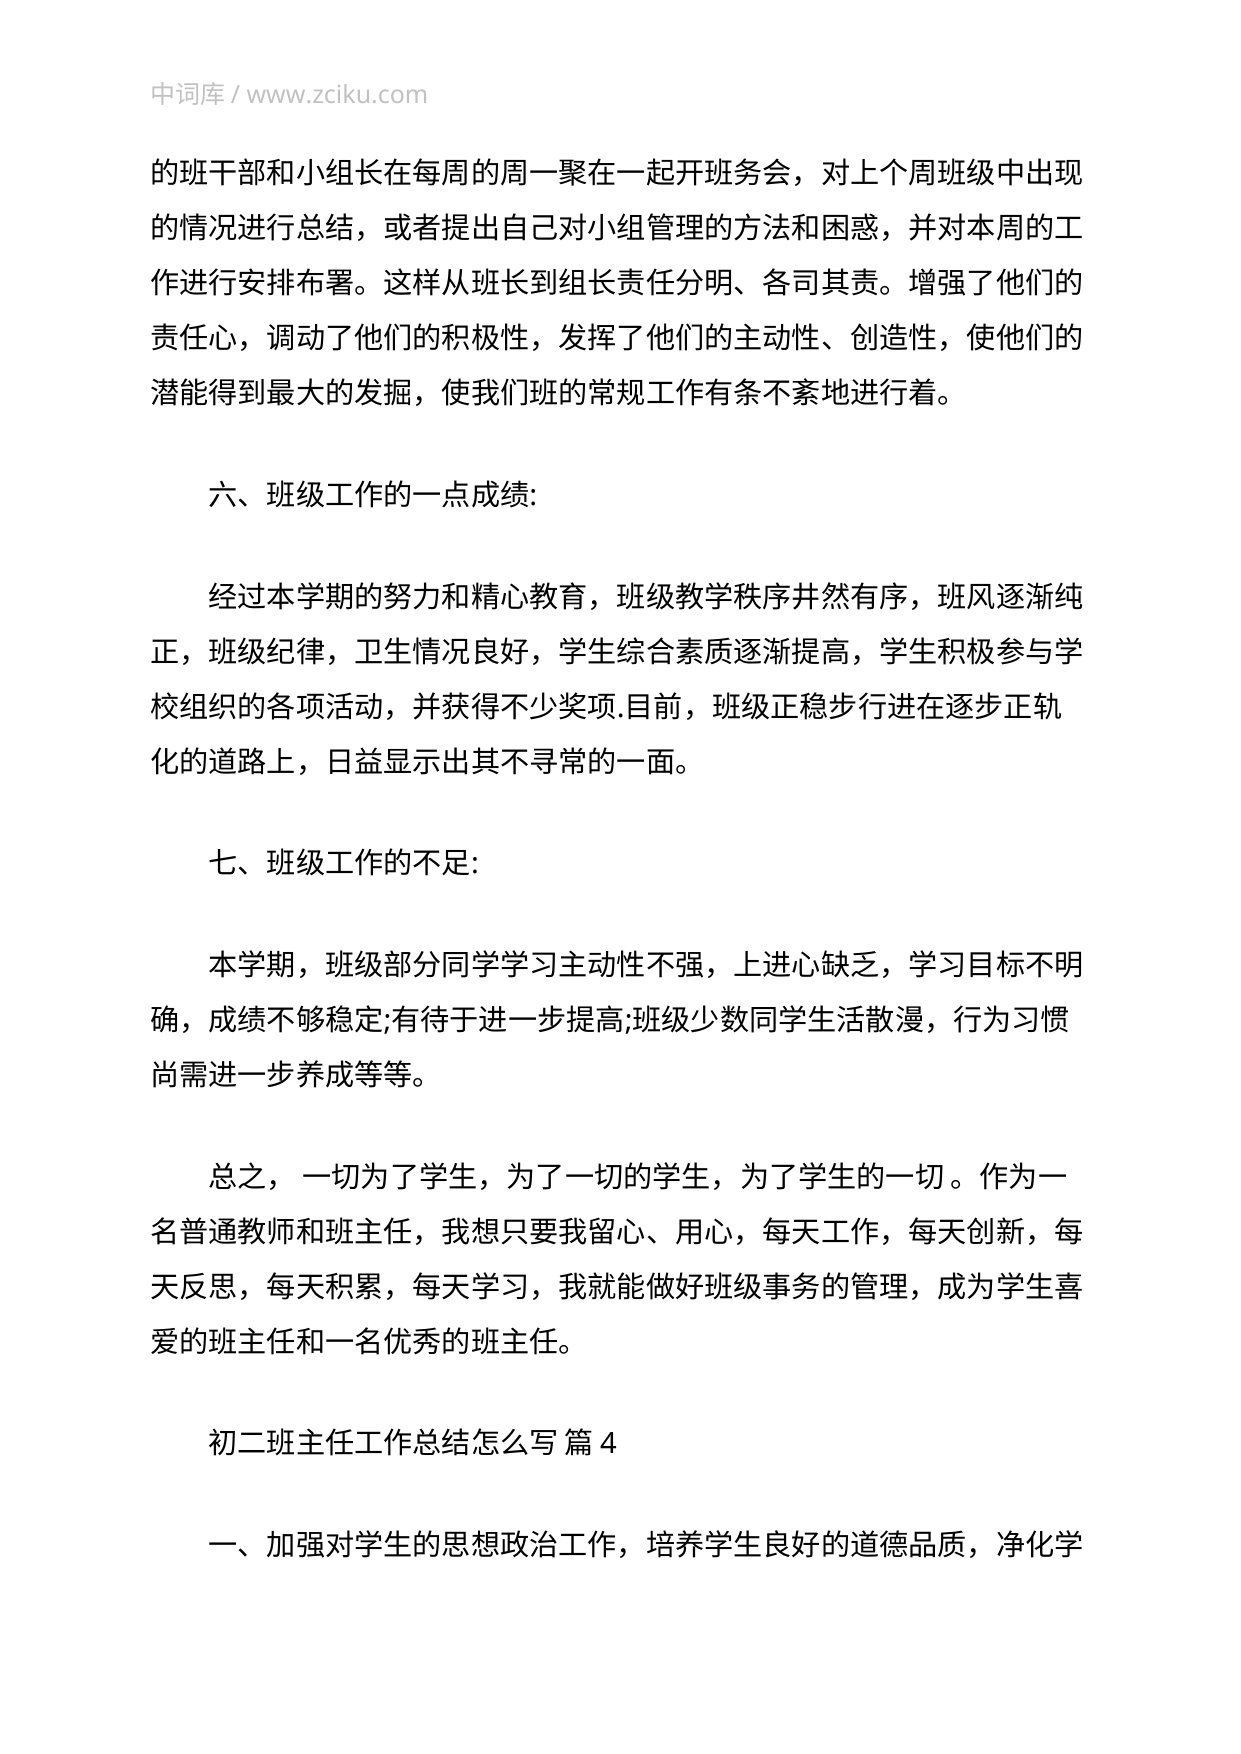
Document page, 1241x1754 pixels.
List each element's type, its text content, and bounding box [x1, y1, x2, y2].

text 经过本学期的努力和精心教育，班级教学秩序井然有序，班风逐渐纯正，班级纪律，卫生情况良好，学生综合素质逐渐提高，学生积极参与学校组织的各项活动，并获得不少奖项.目前，班级正稳步行进在逐步正轨化的道路上，日益显示出其不寻常的一面。 [150, 573, 1090, 780]
text 本学期，班级部分同学学习主动性不强，上进心缺乏，学习目标不明确，成绩不够稳定;有待于进一步提高;班级少数同学生活散漫，行为习惯尚需进一步养成等等。 [150, 942, 1090, 1094]
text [150, 1522, 1090, 1564]
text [150, 150, 1090, 412]
text 七、班级工作的不足: [150, 840, 1090, 882]
text 初二班主任工作总结怎么写 篇4 [150, 1420, 1090, 1462]
text 六、班级工作的一点成绩: [150, 471, 1090, 514]
text 总之， 一切为了学生，为了一切的学生，为了学生的一切 。作为一名普通教师和班主任，我想只要我留心、用心，每天工作，每天创新，每天反思，每天积累，每天学习，我就能做好班级事务的管理，成为学生喜爱的班主任和一名优秀的班主任。 [150, 1153, 1090, 1361]
